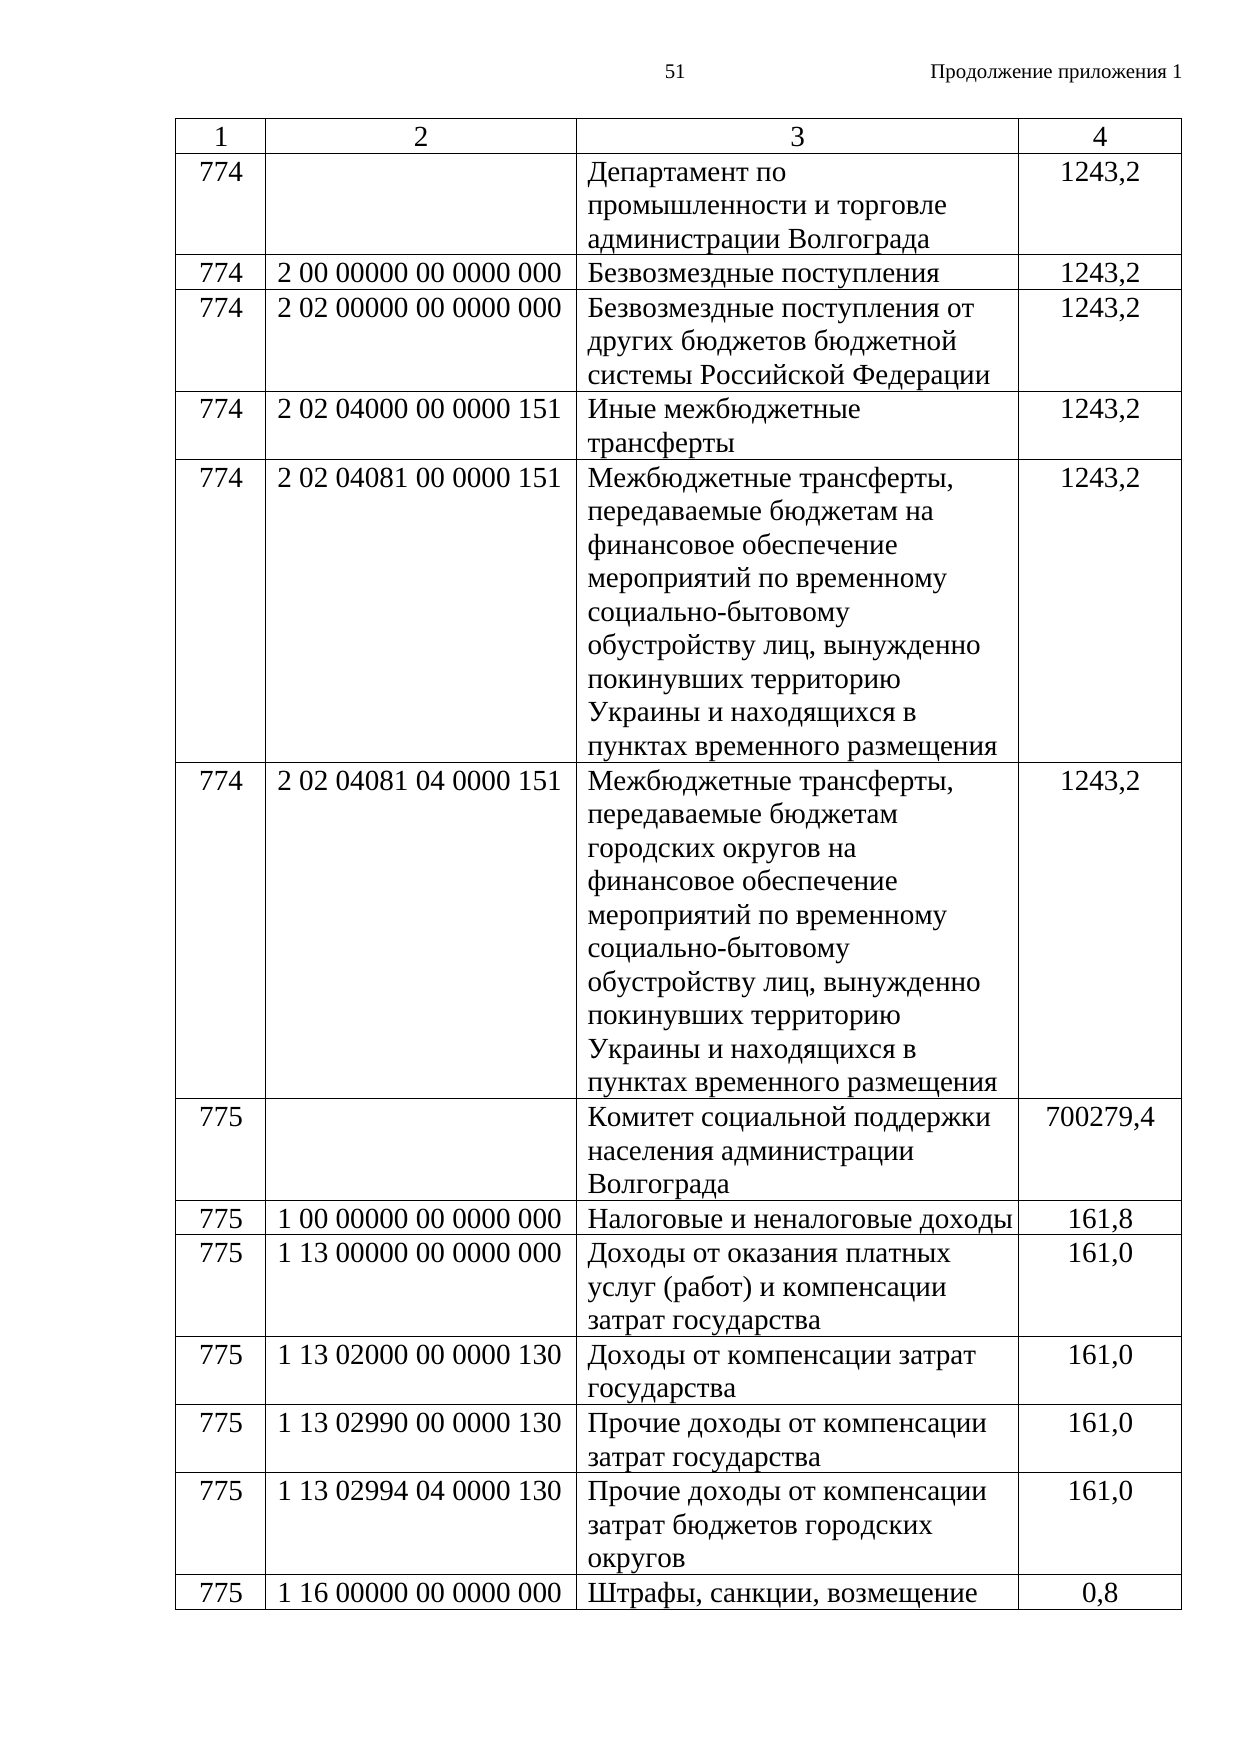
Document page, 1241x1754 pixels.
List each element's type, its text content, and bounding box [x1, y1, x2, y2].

table_cell 1 13 02990 00 0000 130 [266, 1405, 576, 1472]
table_cell Межбюджетные трансферты, передаваемые бюджетам на финансовое обеспечение мероприятий по временному социально-бытовому обустройству лиц, вынужденно покинувших территорию Украины и находящихся в пунктах временного размещения [577, 460, 1018, 762]
table_cell 775 [176, 1405, 265, 1472]
table_cell 161,8 [1019, 1201, 1181, 1234]
table_header 3 [577, 119, 1018, 153]
table_cell Комитет социальной поддержки населения администрации Волгограда [577, 1099, 1018, 1200]
table_cell Безвозмездные поступления от других бюджетов бюджетной системы Российской Федерации [577, 290, 1018, 391]
table_cell 1 13 02000 00 0000 130 [266, 1337, 576, 1404]
table_cell 1 00 00000 00 0000 000 [266, 1201, 576, 1234]
table_cell 2 02 00000 00 0000 000 [266, 290, 576, 391]
table_cell 775 [176, 1575, 265, 1608]
table_cell 2 02 04081 00 0000 151 [266, 460, 576, 762]
table_cell 774 [176, 763, 265, 1098]
table_cell 774 [176, 392, 265, 459]
table_cell 700279,4 [1019, 1099, 1181, 1200]
table_cell 774 [176, 290, 265, 391]
table_cell 1243,2 [1019, 460, 1181, 762]
table_cell 774 [176, 255, 265, 289]
table_cell Безвозмездные поступления [577, 255, 1018, 289]
table_cell 161,0 [1019, 1235, 1181, 1336]
table_header 4 [1019, 119, 1181, 153]
table_cell 1243,2 [1019, 392, 1181, 459]
table_cell 1243,2 [1019, 255, 1181, 289]
table_cell 161,0 [1019, 1337, 1181, 1404]
table_cell 775 [176, 1473, 265, 1574]
table_cell 775 [176, 1201, 265, 1234]
table_cell Иные межбюджетные трансферты [577, 392, 1018, 459]
table_cell 775 [176, 1235, 265, 1336]
table_header 1 [176, 119, 265, 153]
table_cell Штрафы, санкции, возмещение ущерба [577, 1575, 1018, 1608]
table_cell 2 02 04000 00 0000 151 [266, 392, 576, 459]
table_header 2 [266, 119, 576, 153]
table_cell 1 13 00000 00 0000 000 [266, 1235, 576, 1336]
table_cell 1 13 02994 04 0000 130 [266, 1473, 576, 1574]
table_cell 774 [176, 154, 265, 254]
table_cell Прочие доходы от компенсации затрат бюджетов городских округов [577, 1473, 1018, 1574]
table_cell 0,8 [1019, 1575, 1181, 1608]
table_cell 775 [176, 1099, 265, 1200]
table_cell 1243,2 [1019, 154, 1181, 254]
table_cell 2 02 04081 04 0000 151 [266, 763, 576, 1098]
table_cell Налоговые и неналоговые доходы [577, 1201, 1018, 1234]
table_cell Прочие доходы от компенсации затрат государства [577, 1405, 1018, 1472]
table_cell Межбюджетные трансферты, передаваемые бюджетам городских округов на финансовое обеспечение мероприятий по временному социально-бытовому обустройству лиц, вынужденно покинувших территорию Украины и находящихся в пунктах временного размещения [577, 763, 1018, 1098]
table_cell 1 16 00000 00 0000 000 [266, 1575, 576, 1608]
table_cell [266, 154, 576, 254]
table_cell 775 [176, 1337, 265, 1404]
table_cell [266, 1099, 576, 1200]
table_cell 1243,2 [1019, 290, 1181, 391]
table_cell 161,0 [1019, 1405, 1181, 1472]
table_cell 161,0 [1019, 1473, 1181, 1574]
table_cell Доходы от компенсации затрат государства [577, 1337, 1018, 1404]
table_cell 2 00 00000 00 0000 000 [266, 255, 576, 289]
table_cell 774 [176, 460, 265, 762]
table_cell 1243,2 [1019, 763, 1181, 1098]
table_cell Департамент по промышленности и торговле администрации Волгограда [577, 154, 1018, 254]
table_cell Доходы от оказания платных услуг (работ) и компенсации затрат государства [577, 1235, 1018, 1336]
